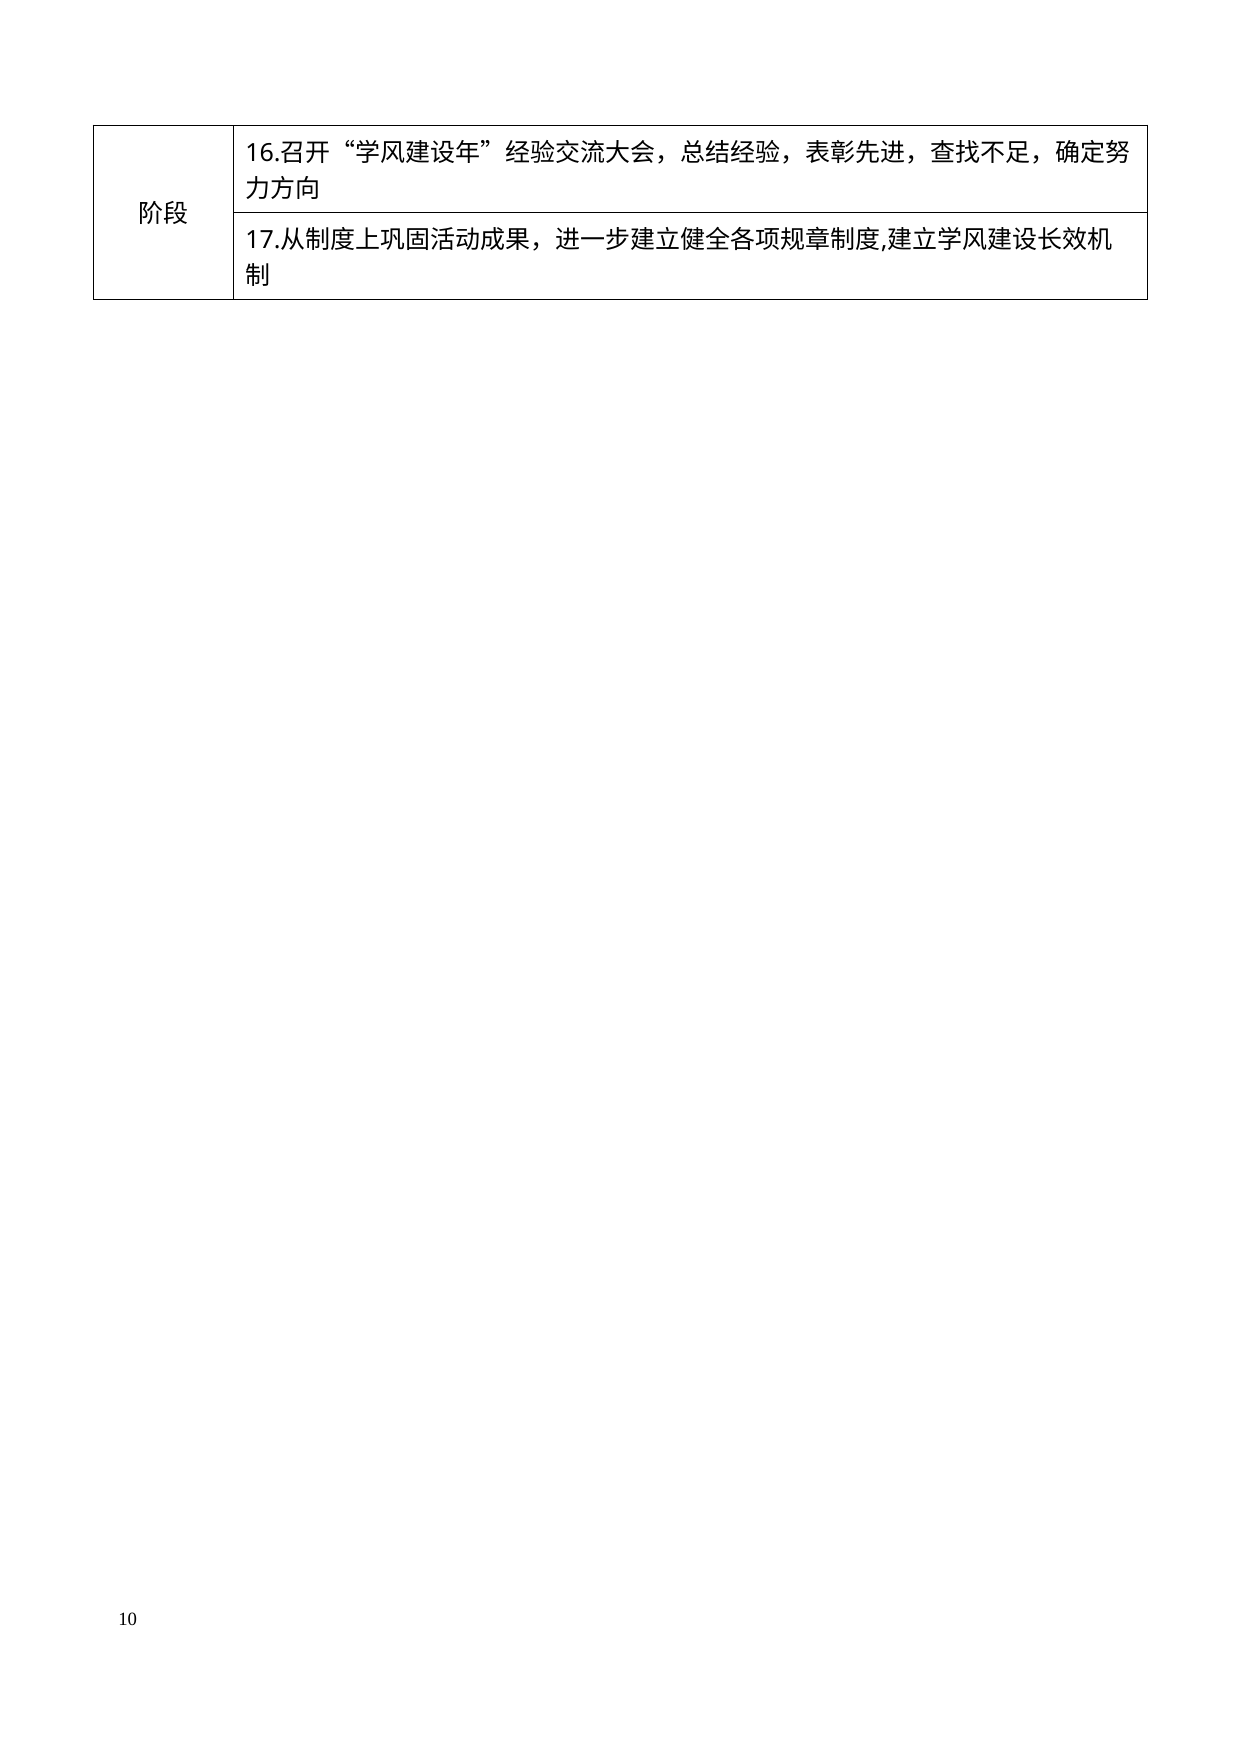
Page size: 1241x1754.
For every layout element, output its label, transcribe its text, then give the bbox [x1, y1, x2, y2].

table_cell 17.从制度上巩固活动成果，进一步建立健全各项规章制度,建立学风建设长效机制 [234, 213, 1147, 299]
table_cell 总结 表彰 阶段 [94, 126, 233, 299]
table_cell 16.召开“学风建设年”经验交流大会，总结经验，表彰先进，查找不足，确定努力方向 [234, 126, 1147, 212]
